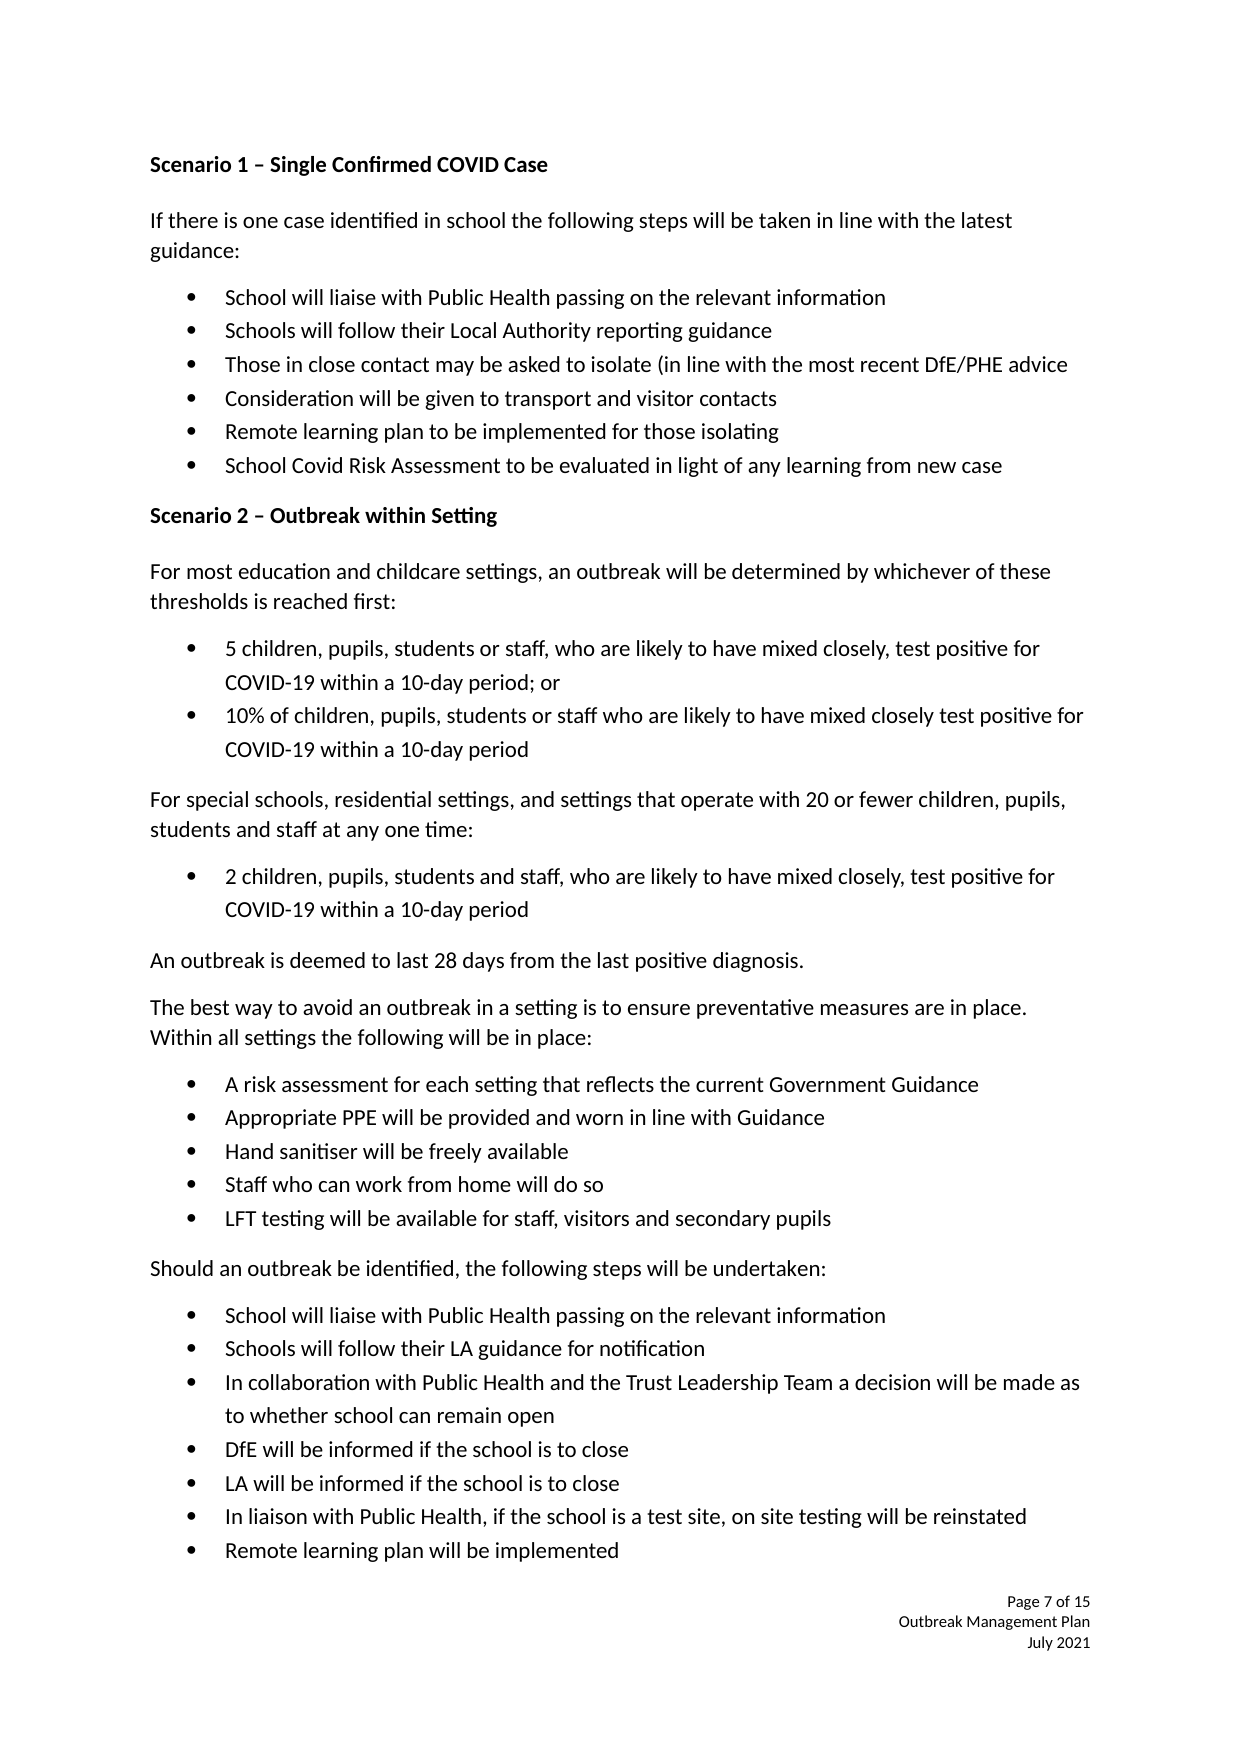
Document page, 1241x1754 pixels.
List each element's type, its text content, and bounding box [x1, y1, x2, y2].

text The best way to avoid an outbreak in a setting is to ensure preventative measures are in place. Within all settings the following will be in place: [150, 993, 1090, 1051]
list Schools will follow their LA guidance for notification [187, 1334, 1090, 1363]
list Those in close contact may be asked to isolate (in line with the most recent DfE/PHE advice [187, 350, 1090, 378]
list Remote learning plan will be implemented [187, 1536, 1090, 1564]
list LFT testing will be available for staff, visitors and secondary pupils [187, 1204, 1090, 1232]
list DfE will be informed if the school is to close [187, 1435, 1090, 1463]
list Hand sanitiser will be freely available [187, 1137, 1090, 1165]
list Staff who can work from home will do so [187, 1170, 1090, 1198]
text For most education and childcare settings, an outbreak will be determined by whichever of these thresholds is reached first: [150, 557, 1090, 615]
list Appropriate PPE will be provided and worn in line with Guidance [187, 1103, 1090, 1131]
list 2 children, pupils, students and staff, who are likely to have mixed closely, test positive for COVID-19 within a 10-day period [187, 862, 1090, 924]
list School will liaise with Public Health passing on the relevant information [187, 283, 1090, 311]
text Scenario 2 – Outbreak within Setting [150, 501, 1090, 529]
text If there is one case identified in school the following steps will be taken in line with the latest guidance: [150, 206, 1090, 264]
text For special schools, residential settings, and settings that operate with 20 or fewer children, pupils, students and staff at any one time: [150, 785, 1090, 843]
list School Covid Risk Assessment to be evaluated in light of any learning from new case [187, 451, 1090, 479]
text Scenario 1 – Single Confirmed COVID Case [150, 150, 1090, 178]
list Schools will follow their Local Authority reporting guidance [187, 317, 1090, 345]
list 5 children, pupils, students or staff, who are likely to have mixed closely, test positive for COVID-19 within a 10-day period; or [187, 634, 1090, 696]
list In liaison with Public Health, if the school is a test site, on site testing will be reinstated [187, 1502, 1090, 1530]
list A risk assessment for each setting that reflects the current Government Guidance [187, 1070, 1090, 1098]
list In collaboration with Public Health and the Trust Leadership Team a decision will be made as to whether school can remain open [187, 1368, 1090, 1430]
list School will liaise with Public Health passing on the relevant information [187, 1301, 1090, 1329]
text An outbreak is deemed to last 28 days from the last positive diagnosis. [150, 946, 1090, 974]
list 10% of children, pupils, students or staff who are likely to have mixed closely test positive for COVID-19 within a 10-day period [187, 701, 1090, 763]
text Should an outbreak be identified, the following steps will be undertaken: [150, 1254, 1090, 1282]
list LA will be informed if the school is to close [187, 1469, 1090, 1497]
list Remote learning plan to be implemented for those isolating [187, 417, 1090, 445]
list Consideration will be given to transport and visitor contacts [187, 384, 1090, 412]
